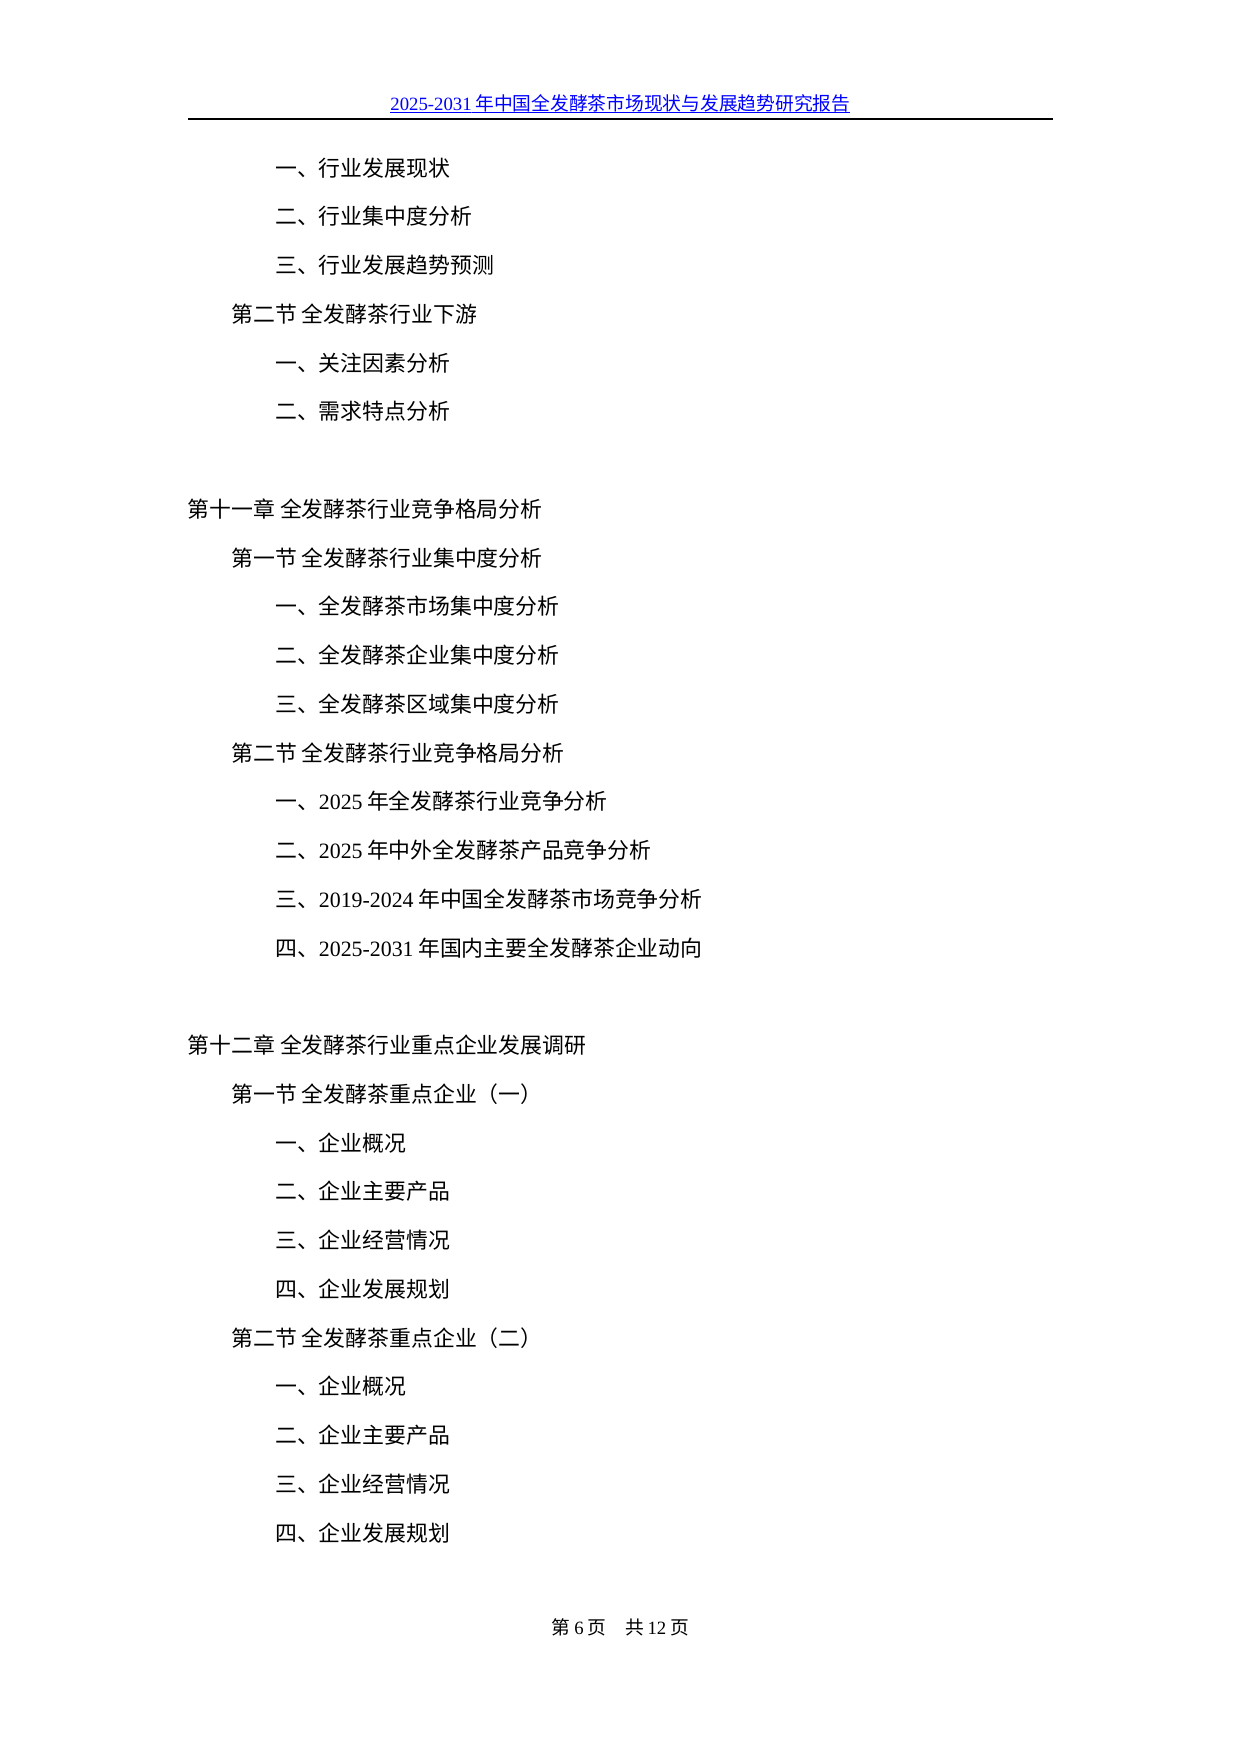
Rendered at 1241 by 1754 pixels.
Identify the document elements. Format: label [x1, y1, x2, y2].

text [187, 150, 1053, 1548]
